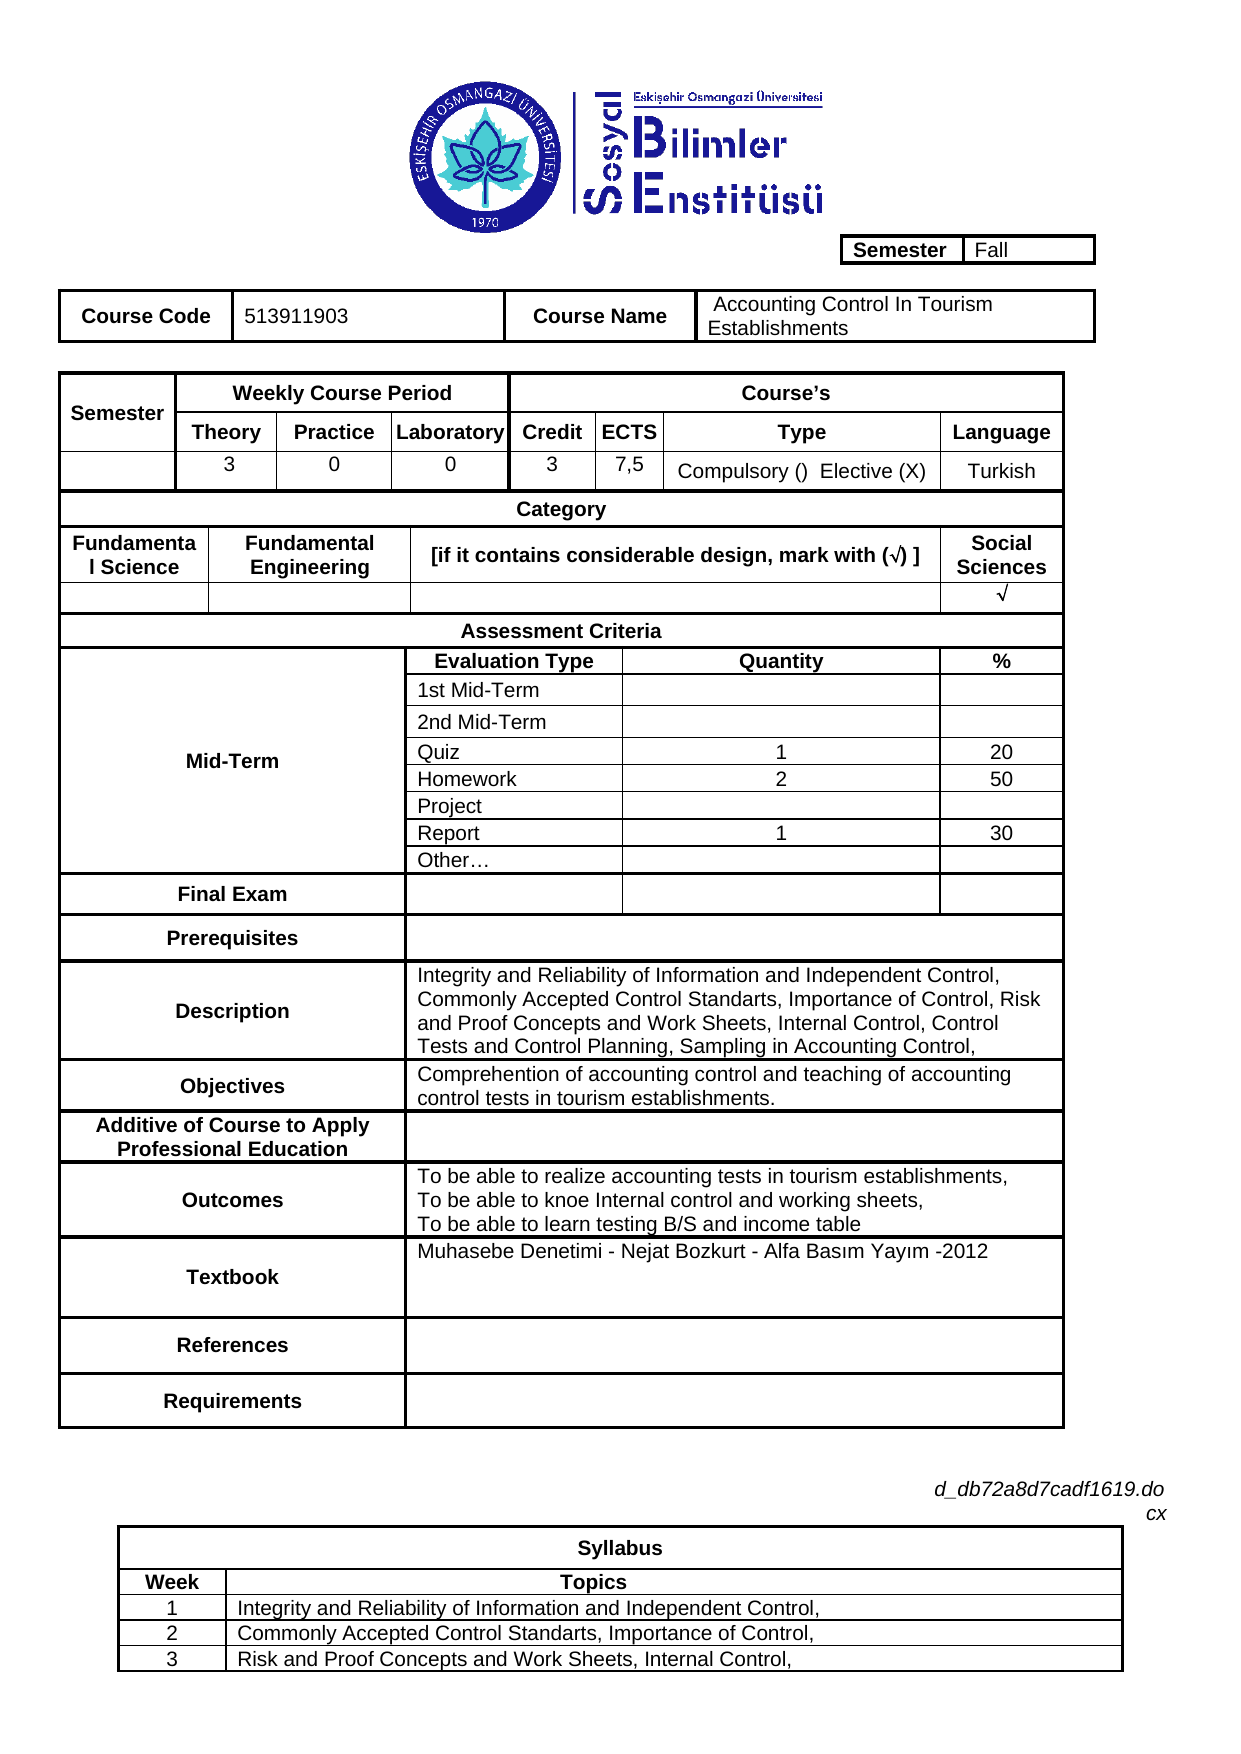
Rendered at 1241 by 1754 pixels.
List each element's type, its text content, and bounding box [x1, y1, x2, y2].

table_cell [941, 792, 1062, 818]
table_cell Type [664, 413, 940, 451]
table_cell [941, 847, 1062, 872]
table_cell 2 [120, 1621, 225, 1645]
table_cell Textbook [61, 1239, 404, 1316]
table_cell [623, 875, 939, 913]
table_header Course’s [511, 375, 1062, 411]
table_cell 0 [392, 452, 507, 489]
table_cell Category [61, 493, 1062, 525]
table_cell 7,5 [596, 452, 663, 489]
table_header 513911903 [234, 292, 503, 339]
table_cell Homework [407, 765, 622, 791]
table_cell Prerequisites [61, 916, 404, 959]
table_cell Outcomes [61, 1164, 404, 1235]
table_cell [407, 1319, 1062, 1372]
table_cell Other… [407, 847, 622, 872]
table_cell References [61, 1319, 404, 1372]
table_cell Commonly Accepted Control Standarts, Importance of Control, [227, 1621, 1121, 1645]
table_cell Report [407, 820, 622, 845]
table_cell Theory [177, 413, 276, 451]
table_cell [941, 875, 1062, 913]
table_cell Fundamental Science [61, 528, 208, 582]
table_cell Laboratory [392, 413, 507, 451]
table_cell [407, 1113, 1062, 1160]
table_header Course Name [506, 292, 694, 339]
table_cell [623, 847, 939, 872]
table_cell Project [407, 792, 622, 818]
table_cell 3 [177, 452, 276, 489]
table_cell Social Sciences [941, 528, 1062, 582]
table_cell 3 [511, 452, 595, 489]
table_cell [407, 875, 622, 913]
table_cell [941, 706, 1062, 737]
table_cell 1 [623, 738, 939, 764]
table_cell Mid-Term [61, 649, 404, 872]
table_cell 20 [941, 738, 1062, 764]
table_cell Quantity [623, 649, 939, 673]
table_cell Integrity and Reliability of Information and Independent Control, Commonly Accepted Control Standarts, Importance of Control, Risk and Proof Concepts and Work Sheets, Internal Control, Control Tests and Control Planning, Sampling in Accounting Control, [407, 963, 1062, 1058]
table_cell Language [941, 413, 1062, 451]
table_cell 2nd Mid-Term [407, 706, 622, 737]
table_cell Risk and Proof Concepts and Work Sheets, Internal Control, [227, 1646, 1121, 1670]
table_cell [941, 675, 1062, 705]
table_cell [623, 706, 939, 737]
table_cell Description [61, 963, 404, 1058]
table_cell 1 [623, 820, 939, 845]
table_cell 0 [277, 452, 391, 489]
table_header Accounting Control In Tourism Establishments [698, 292, 1093, 339]
table_cell [623, 792, 939, 818]
table_cell Credit [511, 413, 595, 451]
table_cell Fundamental Engineering [209, 528, 410, 582]
table_cell 1st Mid-Term [407, 675, 622, 705]
table_cell [61, 452, 174, 489]
table_cell [623, 675, 939, 705]
table_cell [941, 583, 1062, 612]
table_cell Turkish [941, 452, 1062, 489]
table_cell Quiz [407, 738, 622, 764]
table_cell [407, 916, 1062, 959]
table_cell Additive of Course to Apply Professional Education [61, 1113, 404, 1160]
table_cell [61, 583, 208, 612]
table_cell To be able to realize accounting tests in tourism establishments, To be able to knoe Internal control and working sheets, To be able to learn testing B/S and income table [407, 1164, 1062, 1235]
table_cell Muhasebe Denetimi - Nejat Bozkurt - Alfa Basım Yayım -2012 [407, 1239, 1062, 1316]
table_header Syllabus [120, 1528, 1121, 1568]
table_header Semester [61, 375, 174, 451]
table_cell Topics [227, 1570, 1121, 1594]
table_header Fall [965, 238, 1093, 261]
table_cell 30 [941, 820, 1062, 845]
table_cell Requirements [61, 1375, 404, 1426]
picture [407, 75, 833, 235]
table_cell 1 [120, 1595, 225, 1619]
table_cell Comprehention of accounting control and teaching of accounting control tests in tourism establishments. [407, 1061, 1062, 1109]
table_cell [if it contains considerable design, mark with () ] [411, 528, 940, 582]
table_cell Assessment Criteria [61, 615, 1062, 646]
text SBE-OU-02 [929, 1477, 1166, 1525]
table_cell 3 [120, 1646, 225, 1670]
table_header Semester [843, 238, 962, 261]
table_cell % [941, 649, 1062, 673]
table_header Course Code [61, 292, 231, 339]
table_cell ECTS [596, 413, 663, 451]
table_cell Practice [277, 413, 391, 451]
table_cell Objectives [61, 1061, 404, 1109]
table_cell Evaluation Type [407, 649, 622, 673]
table_cell Final Exam [61, 875, 404, 913]
table_cell Integrity and Reliability of Information and Independent Control, [227, 1595, 1121, 1619]
table_cell 2 [623, 765, 939, 791]
table_cell Week [120, 1570, 225, 1594]
table_cell Compulsory () Elective (X) [664, 452, 940, 489]
table_cell [209, 583, 410, 612]
table_cell [407, 1375, 1062, 1426]
table_header Weekly Course Period [177, 375, 507, 411]
table_cell 50 [941, 765, 1062, 791]
table_cell [411, 583, 940, 612]
